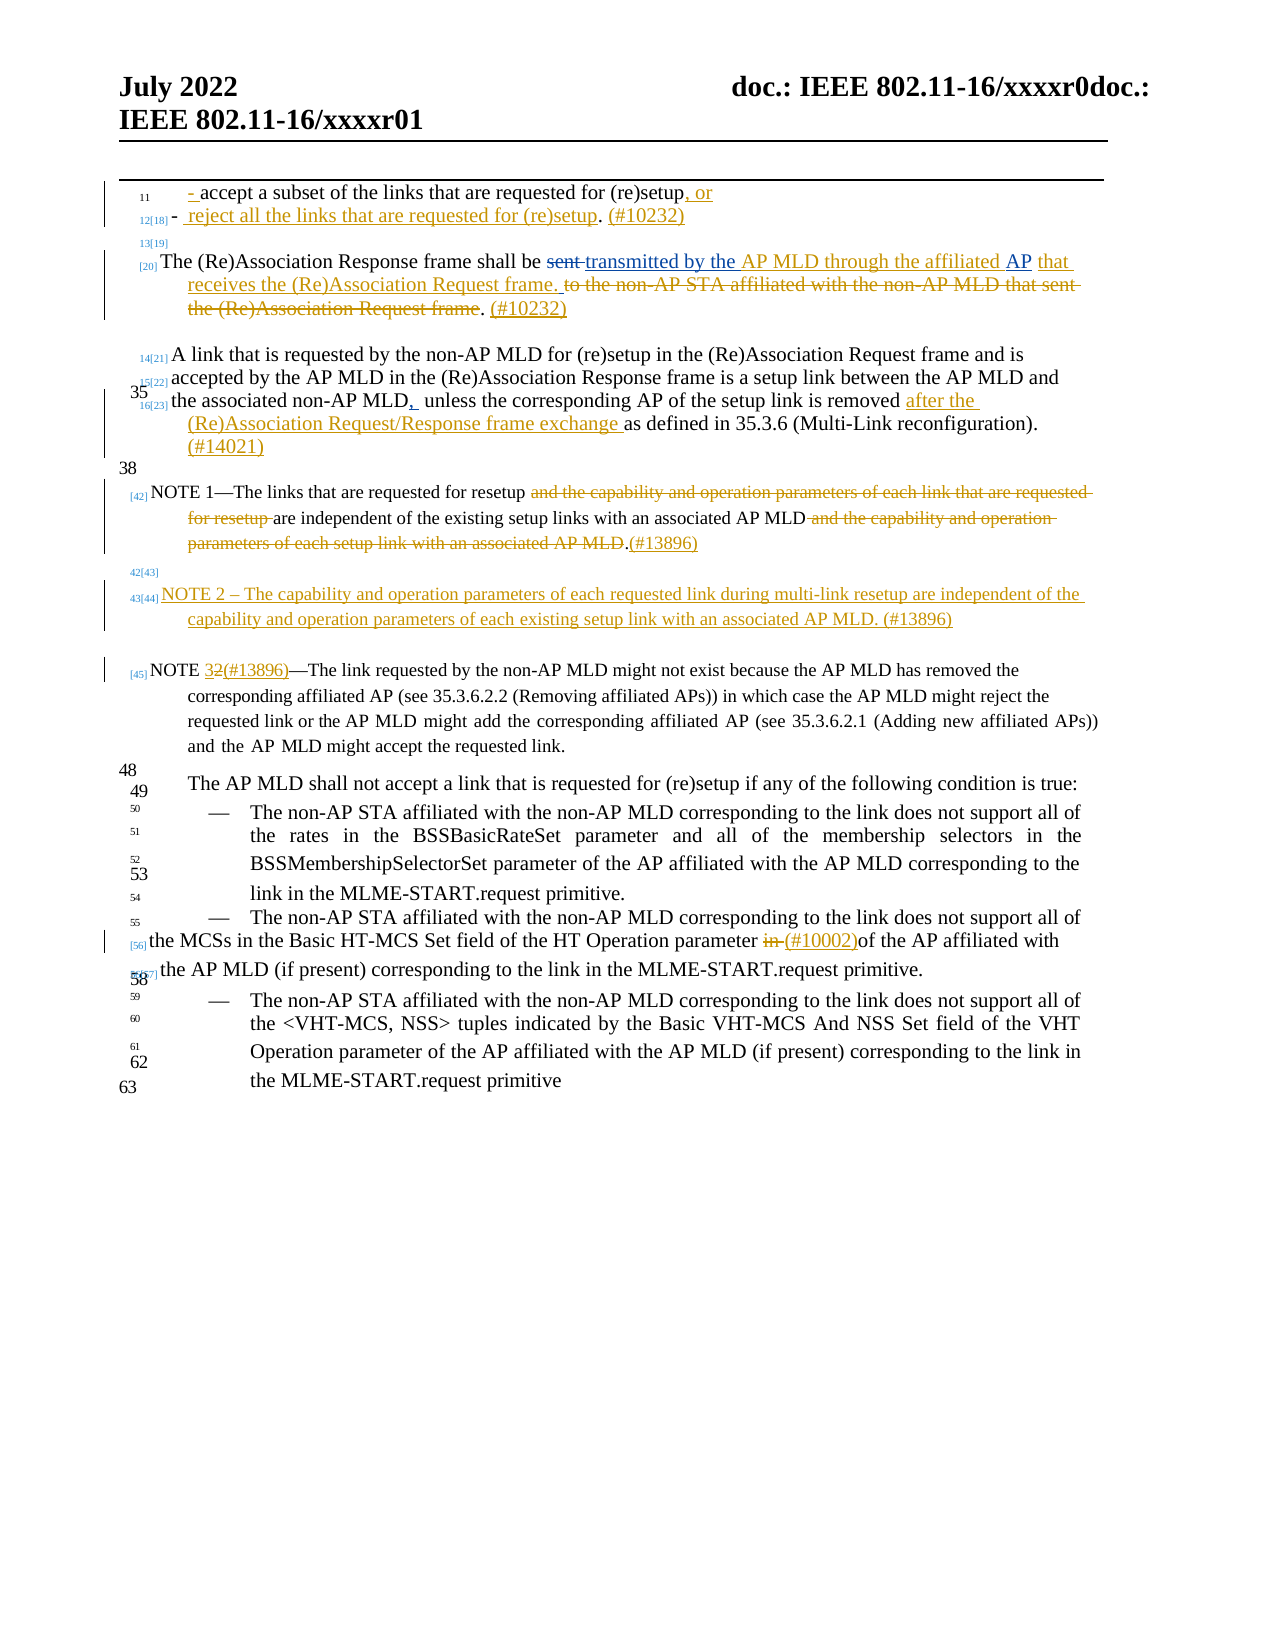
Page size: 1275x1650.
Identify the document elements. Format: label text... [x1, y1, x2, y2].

text 63 the MLME-START.request primitive [119, 1065, 1104, 1093]
list link in the MLME-START.request primitive. [130, 878, 1104, 906]
list the rates in the BSSBasicRateSet parameter and all of the membership selectors in the [130, 824, 1104, 847]
text 48 The AP MLD shall not accept a link that is requested for (re)setup if any of the following condition is true: [119, 759, 1104, 795]
list — The non-AP STA affiliated with the non-AP MLD corresponding to the link does not support all of [130, 906, 1104, 929]
list accepted by the AP MLD in the (Re)Association Response frame is a setup link between the AP MLD and [139, 366, 1104, 389]
list the MCSs in the Basic HT-MCS Set field of the HT Operation parameter of the AP affiliated with [130, 929, 1104, 952]
list BSSMembershipSelectorSet parameter of the AP affiliated with the AP MLD corresponding to the [130, 847, 1104, 877]
list - . [139, 204, 1104, 227]
text 38 [119, 458, 1104, 478]
list the associated non-AP MLD unless the corresponding AP of the setup link is removed as defined in 35.3.6 (Multi-Link reconfiguration). [139, 389, 1104, 458]
list NOTE 1—The links that are requested for resetup are independent of the existing setup links with an associated AP MLD. [130, 478, 1104, 554]
list the AP MLD (if present) corresponding to the link in the MLME-START.request primitive. [130, 952, 1104, 983]
list the <VHT-MCS, NSS> tuples indicated by the Basic VHT-MCS And NSS Set field of the VHT [130, 1012, 1104, 1035]
list A link that is requested by the non-AP MLD for (re)setup in the (Re)Association Request frame and is [139, 343, 1104, 366]
list NOTE —The link requested by the non-AP MLD might not exist because the AP MLD has removed the corresponding affiliated AP (see 35.3.6.2.2 (Removing affiliated APs)) in which case the AP MLD might reject the requested link or the AP MLD might add the corresponding affiliated AP (see 35.3.6.2.1 (Adding new affiliated APs)) and the AP MLD might accept the requested link. [130, 657, 1104, 758]
list Operation parameter of the AP affiliated with the AP MLD (if present) corresponding to the link in [130, 1035, 1104, 1064]
list The (Re)Association Response frame shall be . [139, 250, 1104, 320]
list accept a subset of the links that are requested for (re)setup [139, 181, 1104, 204]
list — The non-AP STA affiliated with the non-AP MLD corresponding to the link does not support all of [130, 801, 1104, 824]
list — The non-AP STA affiliated with the non-AP MLD corresponding to the link does not support all of [130, 989, 1104, 1012]
